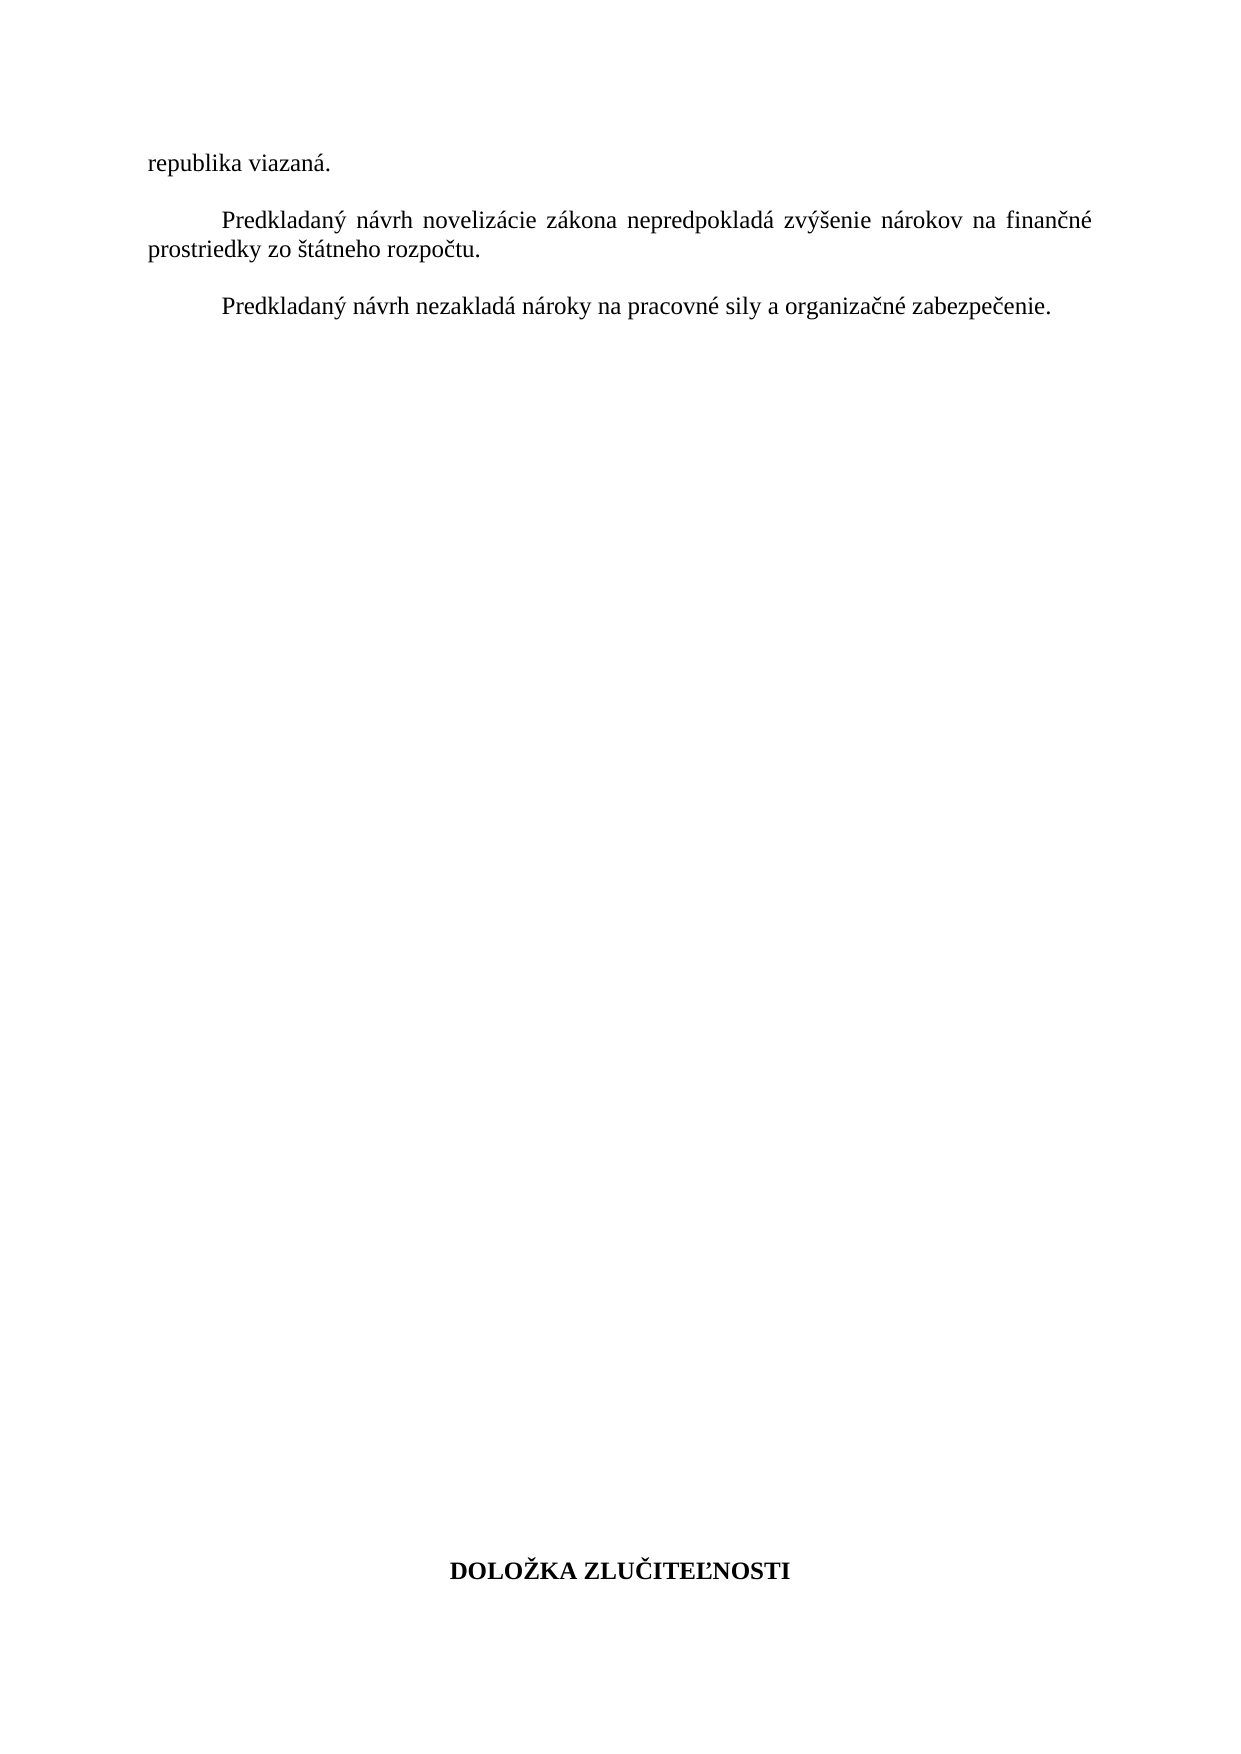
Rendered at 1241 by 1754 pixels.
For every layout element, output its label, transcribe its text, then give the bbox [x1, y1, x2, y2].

text Predkladaný návrh novelizácie zákona nepredpokladá zvýšenie nárokov na finančné prostriedky zo štátneho rozpočtu. [148, 205, 1093, 263]
title Doložka zlučiteľnosti [148, 1556, 1093, 1585]
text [148, 148, 1093, 176]
text Predkladaný návrh nezakladá nároky na pracovné sily a organizačné zabezpečenie. [148, 291, 1093, 320]
